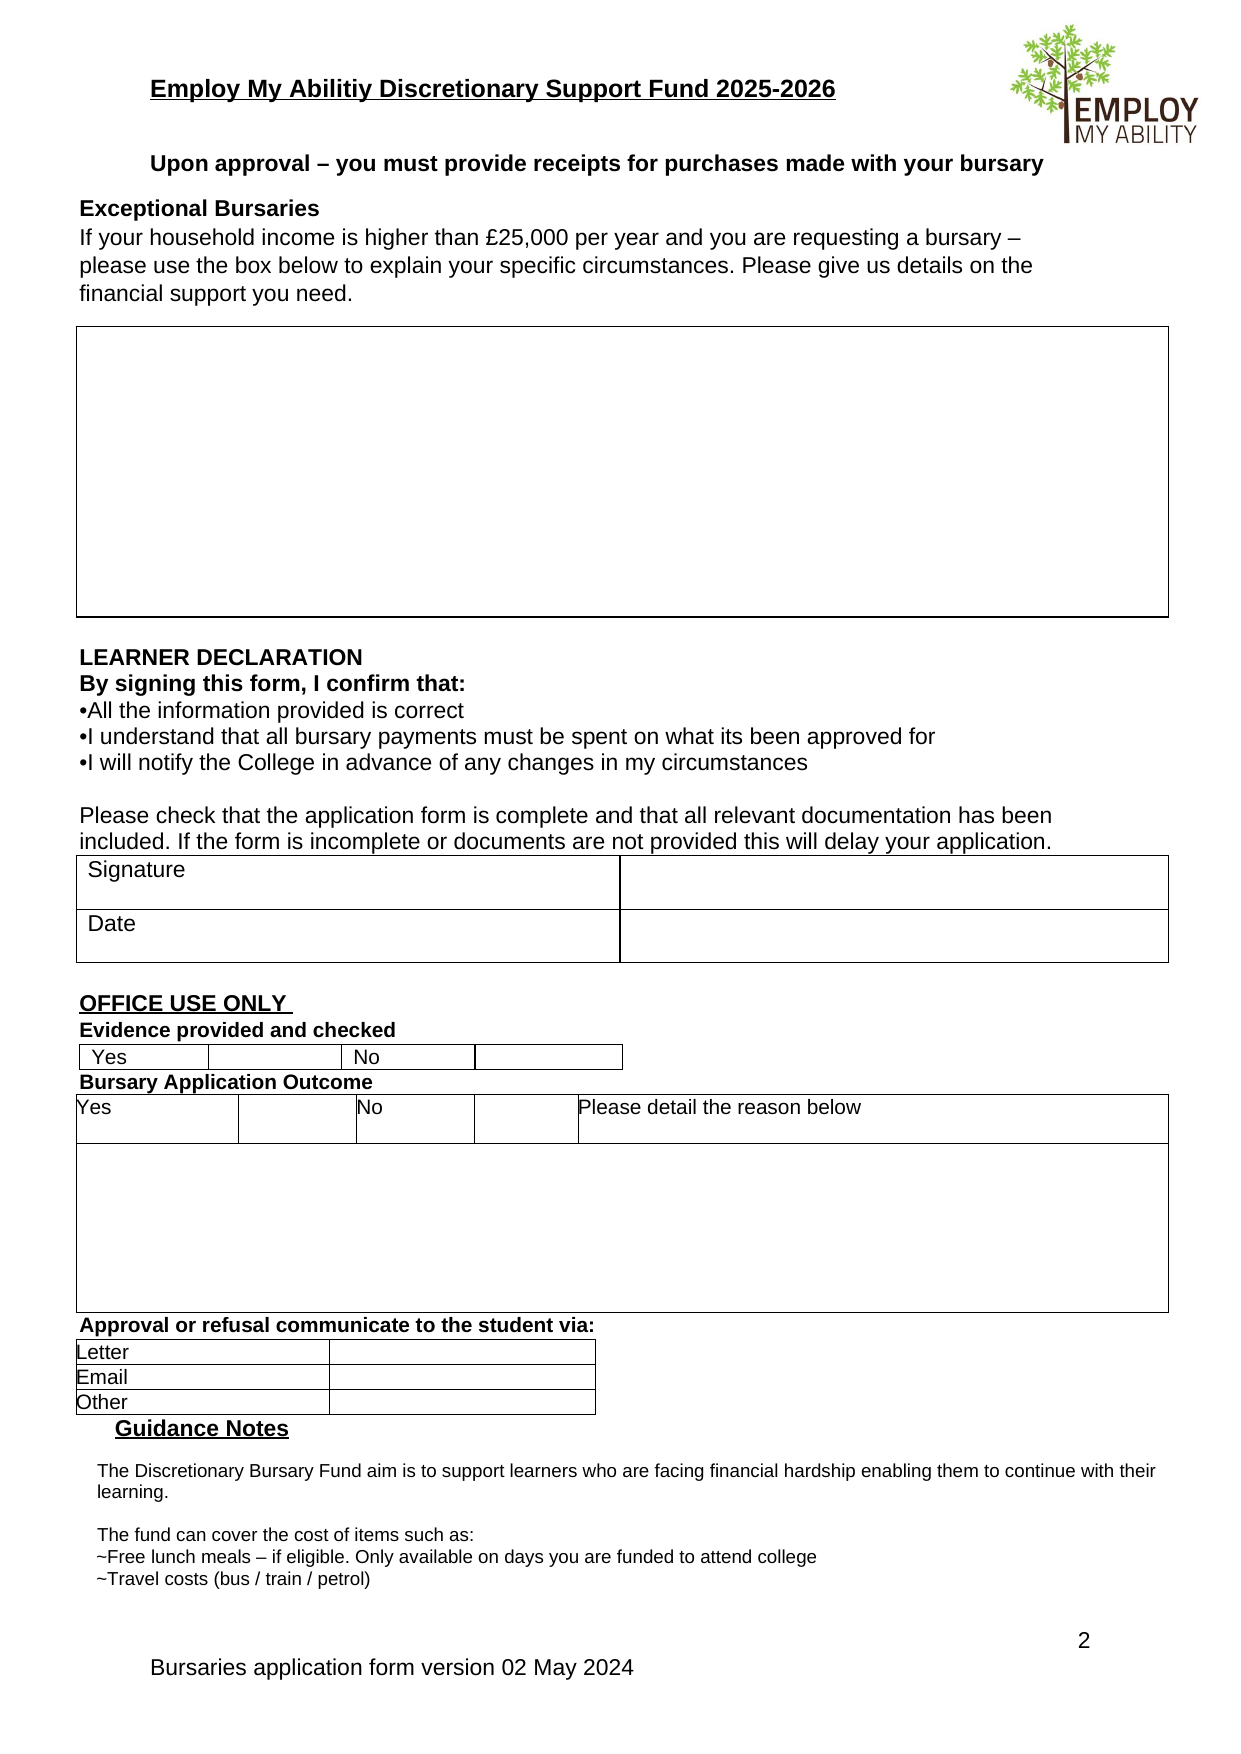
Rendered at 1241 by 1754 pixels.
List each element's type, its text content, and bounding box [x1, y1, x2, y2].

text The Discretionary Bursary Fund aim is to support learners who are facing financial hardship enabling them to continue with their learning. [97, 1459, 1161, 1503]
text Approval or refusal communicate to the student via: [79, 1313, 1090, 1337]
table_cell Date [77, 910, 619, 962]
text Please check that the application form is complete and that all relevant documentation has been included. If the form is incomplete or documents are not provided this will delay your application. [79, 802, 1090, 855]
text Bursary Application Outcome [79, 1070, 1090, 1094]
text Evidence provided and checked [79, 1018, 1090, 1042]
table_cell [330, 1390, 595, 1413]
table_header No [342, 1045, 474, 1069]
table_header [475, 1095, 578, 1143]
text •I will notify the College in advance of any changes in my circumstances [79, 749, 1090, 776]
text Upon approval – you must provide receipts for purchases made with your bursary [150, 150, 1090, 176]
text LEARNER DECLARATION [79, 644, 1090, 670]
table_cell ~Travel costs (bus / train / petrol) [76, 1568, 1168, 1589]
table_cell [330, 1365, 595, 1388]
table_header [77, 327, 1168, 616]
text The fund can cover the cost of items such as: [97, 1524, 1161, 1546]
text If your household income is higher than £25,000 per year and you are requesting a bursary – please use the box below to explain your specific circumstances. Please give us details on the financial support you need. [79, 223, 1090, 307]
table_header Letter [77, 1340, 329, 1363]
text •I understand that all bursary payments must be spent on what its been approved for [79, 723, 1090, 749]
table_header ~Free lunch meals – if eligible. Only available on days you are funded to attend college [76, 1546, 1168, 1567]
table_cell [621, 910, 1168, 962]
picture [1004, 21, 1202, 147]
table_header [476, 1045, 622, 1069]
table_header Yes [77, 1095, 238, 1143]
table_header [621, 856, 1168, 908]
text Guidance Notes [114, 1414, 1161, 1441]
table_header No [357, 1095, 474, 1143]
table_header [330, 1340, 595, 1363]
table_header Signature [77, 856, 619, 908]
text By signing this form, I confirm that: [79, 670, 1090, 697]
table_header Yes [80, 1045, 208, 1069]
table_header [209, 1045, 341, 1069]
table_cell Email [77, 1365, 329, 1388]
text OFFICE USE ONLY [79, 989, 1090, 1016]
table_header [239, 1095, 356, 1143]
table_header Please detail the reason below [579, 1095, 1168, 1143]
text Exceptional Bursaries [79, 195, 1090, 221]
text •All the information provided is correct [79, 697, 1090, 723]
table_cell Other [77, 1390, 329, 1413]
table_cell [77, 1144, 1168, 1312]
